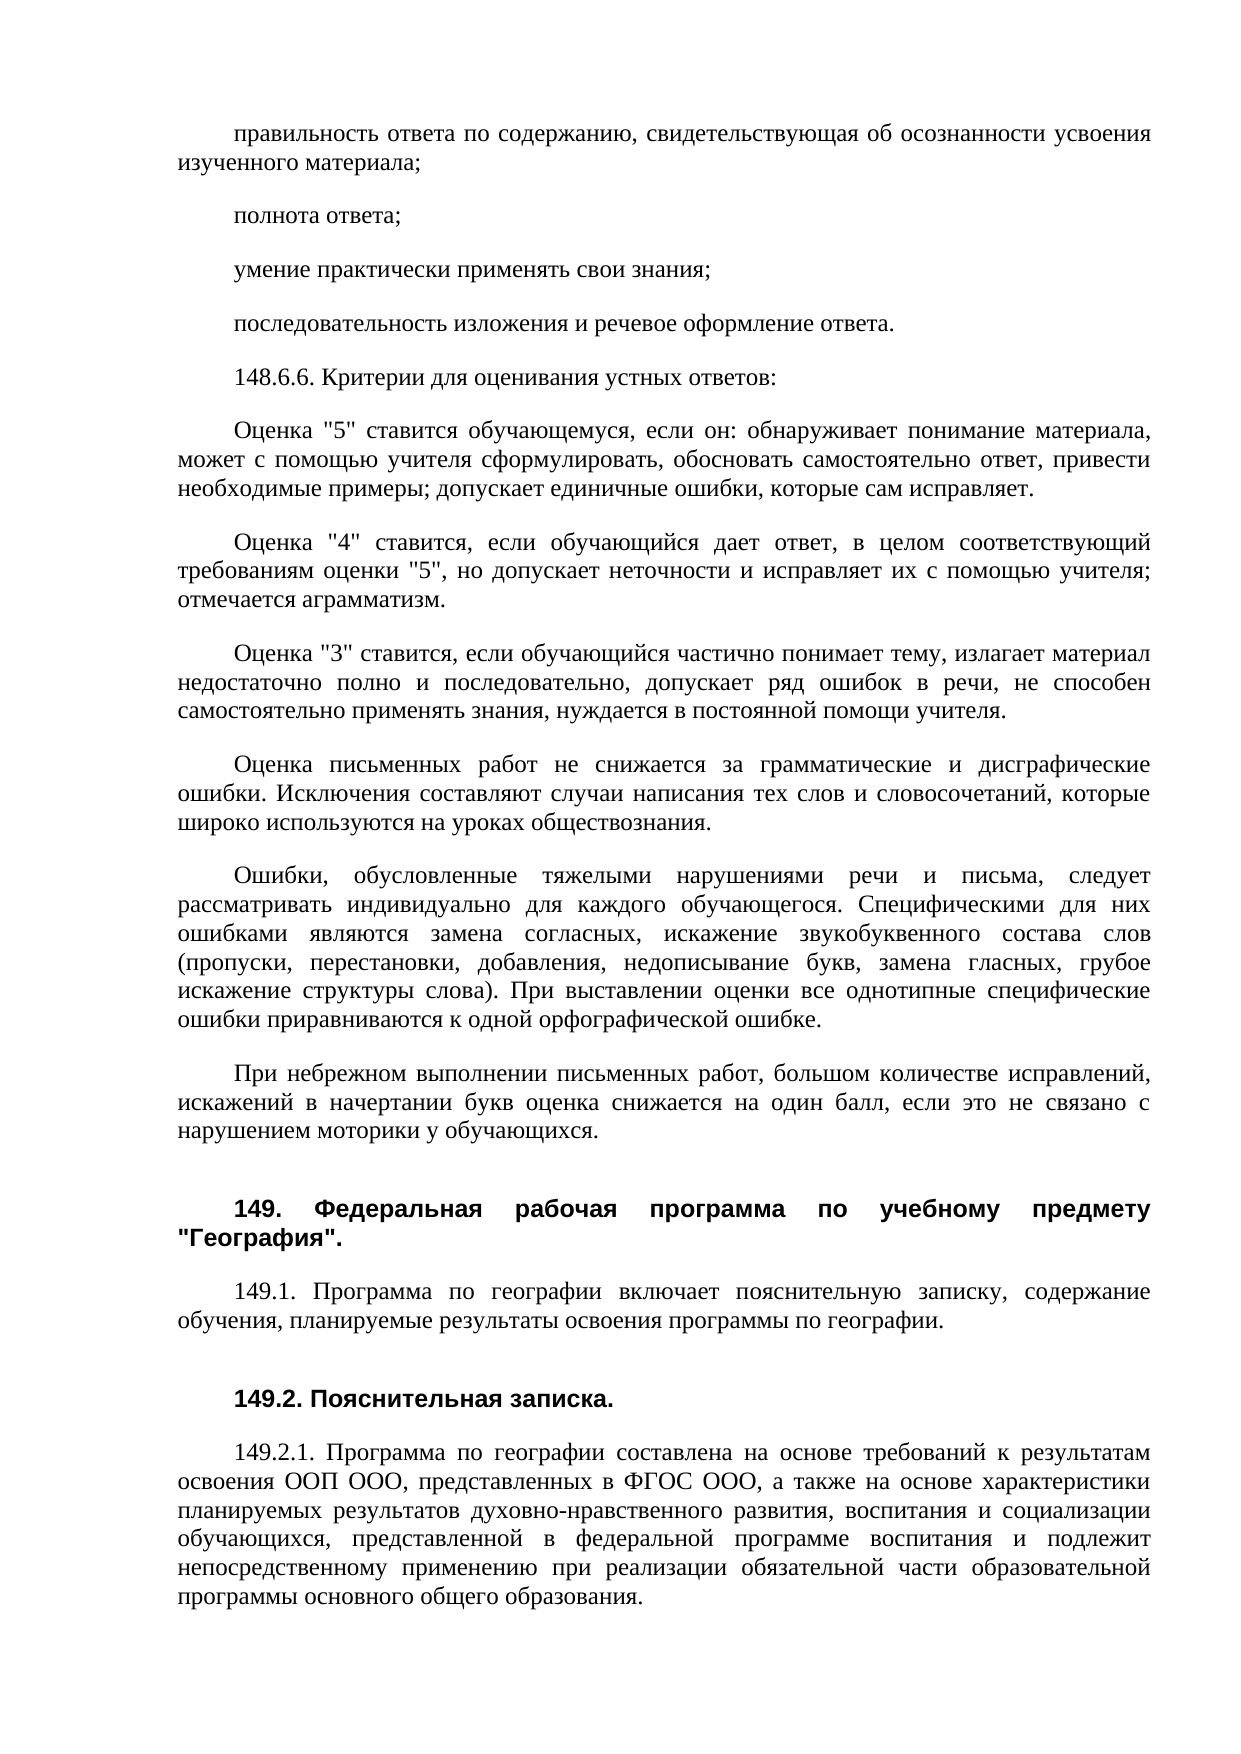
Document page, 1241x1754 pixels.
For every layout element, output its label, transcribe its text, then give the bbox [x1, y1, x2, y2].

text При небрежном выполнении письменных работ, большом количестве исправлений, искажений в начертании букв оценка снижается на один балл, если это не связано с нарушением моторики у обучающихся. [177, 1058, 1152, 1144]
text последовательность изложения и речевое оформление ответа. [177, 308, 1152, 337]
title 149.2. Пояснительная записка. [177, 1383, 1152, 1412]
text Оценка "3" ставится, если обучающийся частично понимает тему, излагает материал недостаточно полно и последовательно, допускает ряд ошибок в речи, не способен самостоятельно применять знания, нуждается в постоянной помощи учителя. [177, 638, 1152, 724]
text 149.1. Программа по географии включает пояснительную записку, содержание обучения, планируемые результаты освоения программы по географии. [177, 1276, 1152, 1334]
text 148.6.6. Критерии для оценивания устных ответов: [177, 362, 1152, 391]
text Оценка "5" ставится обучающемуся, если он: обнаруживает понимание материала, может с помощью учителя сформулировать, обосновать самостоятельно ответ, привести необходимые примеры; допускает единичные ошибки, которые сам исправляет. [177, 416, 1152, 502]
text 149.2.1. Программа по географии составлена на основе требований к результатам освоения ООП ООО, представленных в ФГОС ООО, а также на основе характеристики планируемых результатов духовно-нравственного развития, воспитания и социализации обучающихся, представленной в федеральной программе воспитания и подлежит непосредственному применению при реализации обязательной части образовательной программы основного общего образования. [177, 1437, 1152, 1610]
text умение практически применять свои знания; [177, 254, 1152, 283]
text Оценка письменных работ не снижается за грамматические и дисграфические ошибки. Исключения составляют случаи написания тех слов и словосочетаний, которые широко используются на уроках обществознания. [177, 749, 1152, 836]
title 149. Федеральная рабочая программа по учебному предмету "География". [177, 1194, 1152, 1251]
text Ошибки, обусловленные тяжелыми нарушениями речи и письма, следует рассматривать индивидуально для каждого обучающегося. Специфическими для них ошибками являются замена согласных, искажение звукобуквенного состава слов (пропуски, перестановки, добавления, недописывание букв, замена гласных, грубое искажение структуры слова). При выставлении оценки все однотипные специфические ошибки приравниваются к одной орфографической ошибке. [177, 861, 1152, 1033]
text правильность ответа по содержанию, свидетельствующая об осознанности усвоения изученного материала; [177, 118, 1152, 176]
text полнота ответа; [177, 201, 1152, 229]
text Оценка "4" ставится, если обучающийся дает ответ, в целом соответствующий требованиям оценки "5", но допускает неточности и исправляет их с помощью учителя; отмечается аграмматизм. [177, 527, 1152, 613]
